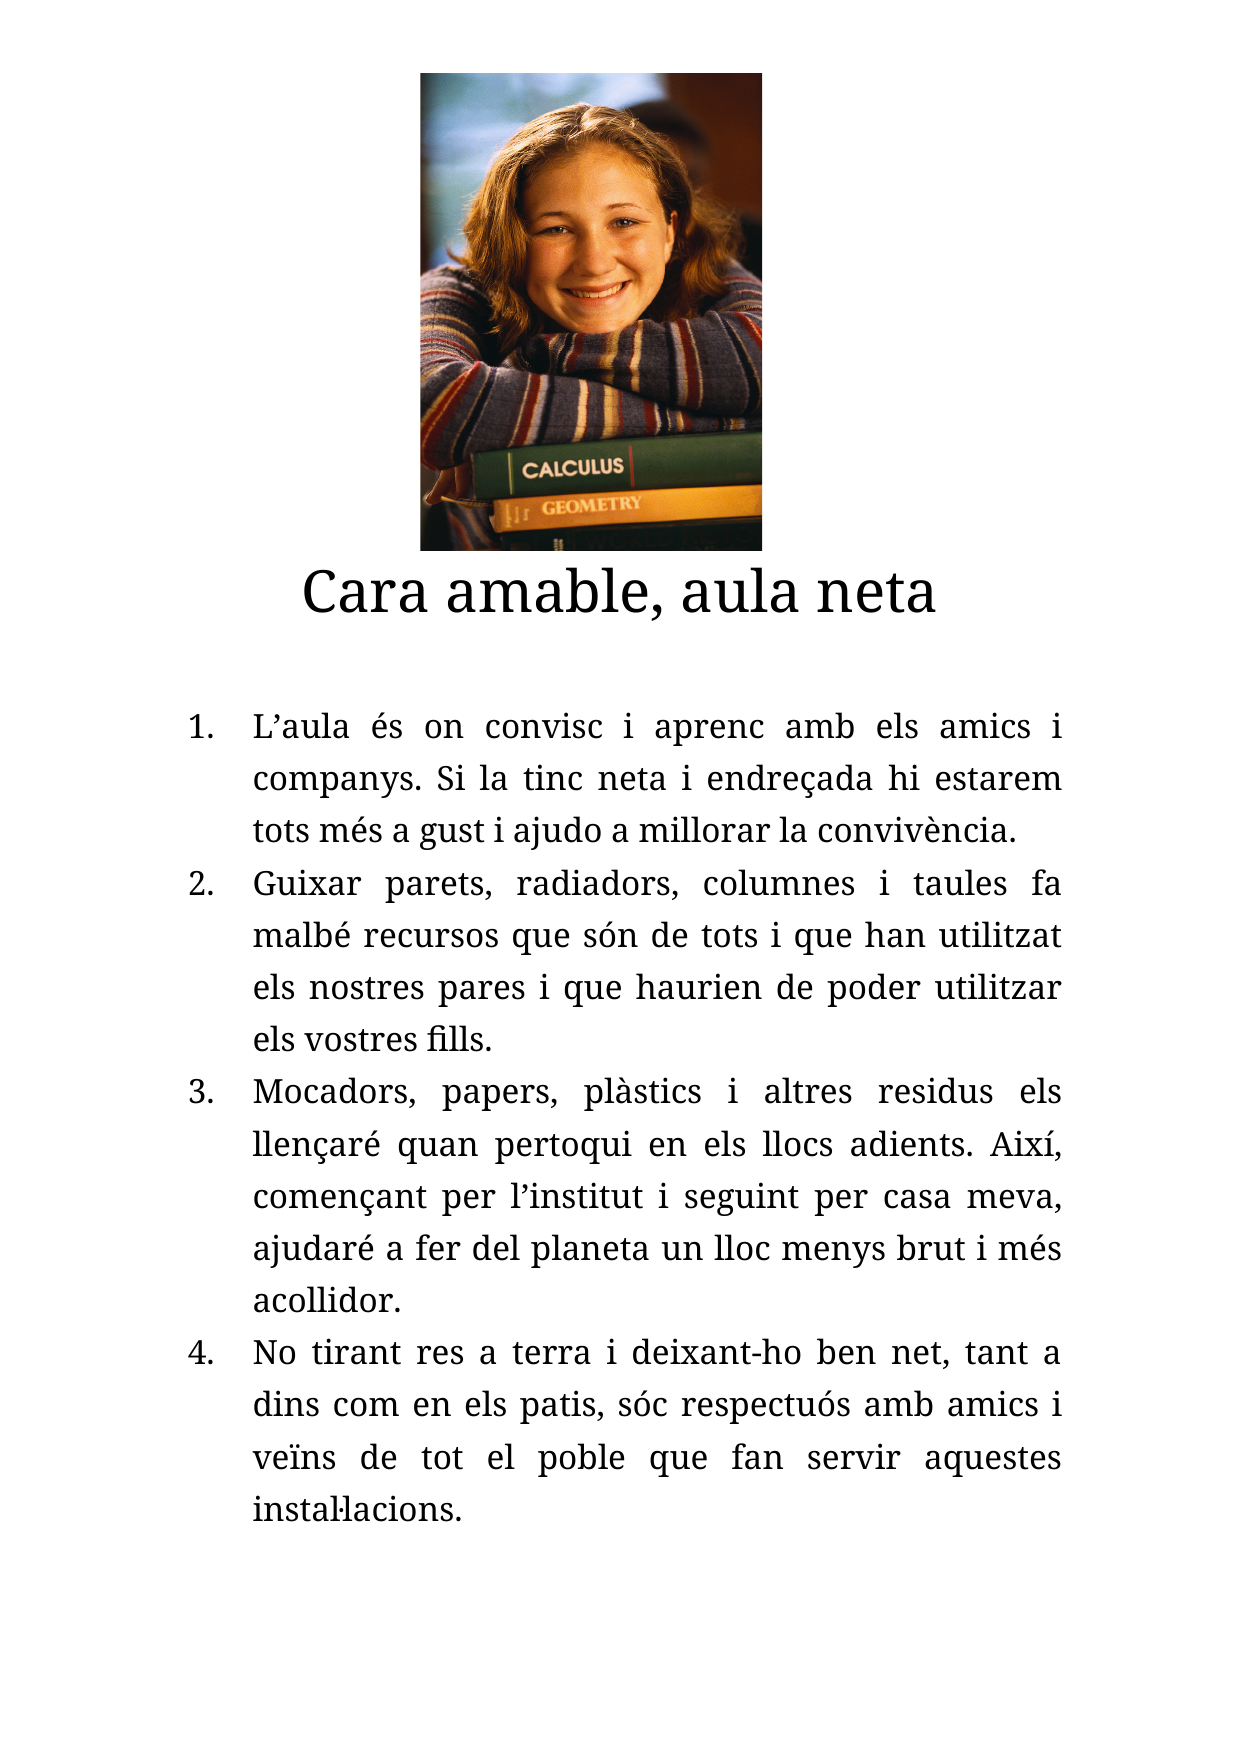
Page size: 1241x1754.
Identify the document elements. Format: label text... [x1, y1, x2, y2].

list L’aula és on convisc i aprenc amb els amics i companys. Si la tinc neta i endreçada hi estarem tots més a gust i ajudo a millorar la convivència. [215, 703, 1063, 853]
list Guixar parets, radiadors, columnes i taules fa malbé recursos que són de tots i que han utilitzat els nostres pares i que haurien de poder utilitzar els vostres fills. [215, 859, 1063, 1061]
picture [420, 73, 763, 551]
list No tirant res a terra i deixant-ho ben net, tant a dins com en els patis, sóc respectuós amb amics i veïns de tot el poble que fan servir aquestes instal·lacions. [215, 1329, 1063, 1531]
list Mocadors, papers, plàstics i altres residus els llençaré quan pertoqui en els llocs adients. Així, començant per l’institut i seguint per casa meva, ajudaré a fer del planeta un lloc menys brut i més acollidor. [215, 1068, 1063, 1322]
